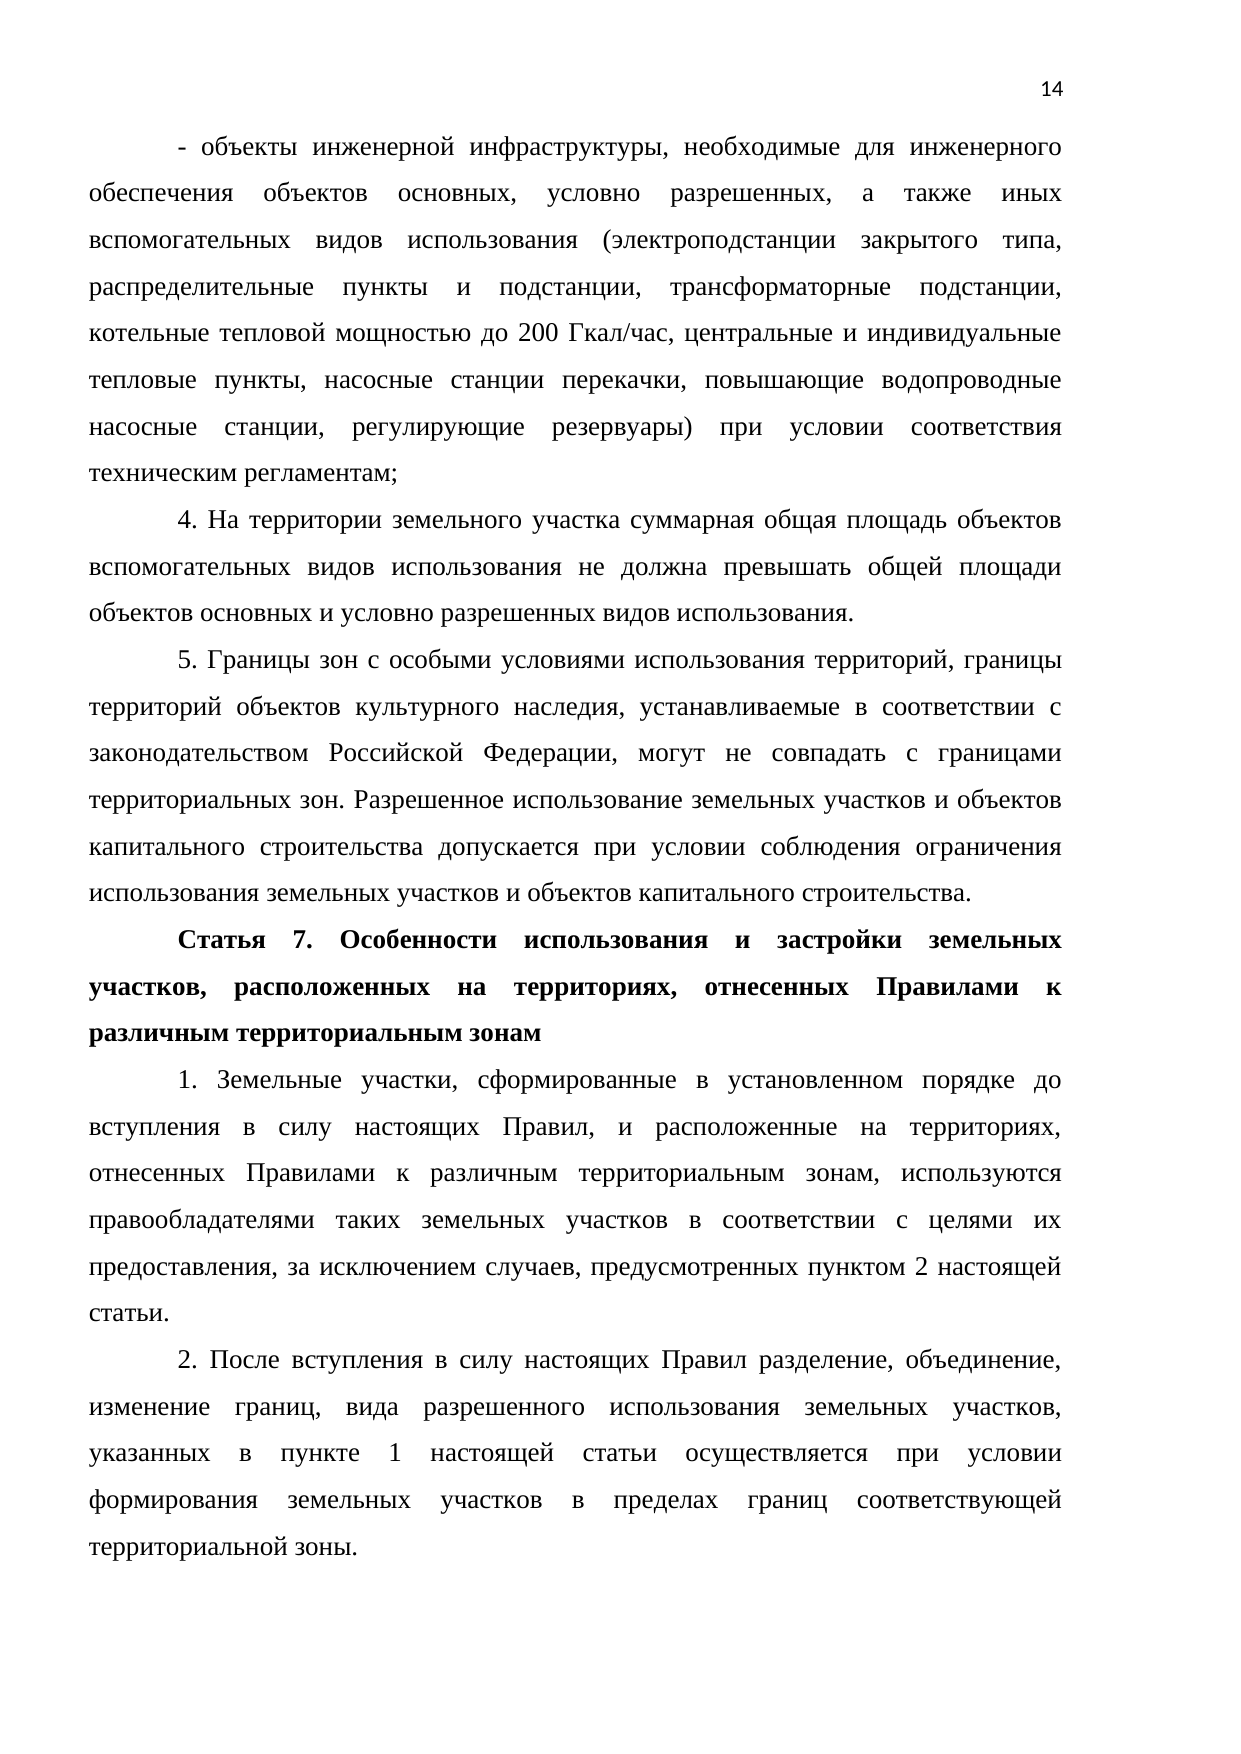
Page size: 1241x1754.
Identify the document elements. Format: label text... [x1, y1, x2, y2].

text Статья 7. Особенности использования и застройки земельных участков, расположенных на территориях, отнесенных Правилами к различным территориальным зонам [88, 923, 1063, 1048]
text 5. Границы зон с особыми условиями использования территорий, границы территорий объектов культурного наследия, устанавливаемые в соответствии с законодательством Российской Федерации, могут не совпадать с границами территориальных зон. Разрешенное использование земельных участков и объектов капитального строительства допускается при условии соблюдения ограничения использования земельных участков и объектов капитального строительства. [88, 643, 1063, 908]
text 1. Земельные участки, сформированные в установленном порядке до вступления в силу настоящих Правил, и расположенные на территориях, отнесенных Правилами к различным территориальным зонам, используются правообладателями таких земельных участков в соответствии с целями их предоставления, за исключением случаев, предусмотренных пунктом 2 настоящей статьи. [88, 1063, 1063, 1328]
text 2. После вступления в силу настоящих Правил разделение, объединение, изменение границ, вида разрешенного использования земельных участков, указанных в пункте 1 настоящей статьи осуществляется при условии формирования земельных участков в пределах границ соответствующей территориальной зоны. [88, 1343, 1063, 1561]
text 4. На территории земельного участка суммарная общая площадь объектов вспомогательных видов использования не должна превышать общей площади объектов основных и условно разрешенных видов использования. [88, 503, 1063, 628]
text - объекты инженерной инфраструктуры, необходимые для инженерного обеспечения объектов основных, условно разрешенных, а также иных вспомогательных видов использования (электроподстанции закрытого типа, распределительные пункты и подстанции, трансформаторные подстанции, котельные тепловой мощностью до 200 Гкал/час, центральные и индивидуальные тепловые пункты, насосные станции перекачки, повышающие водопроводные насосные станции, регулирующие резервуары) при условии соответствия техническим регламентам; [88, 130, 1063, 488]
